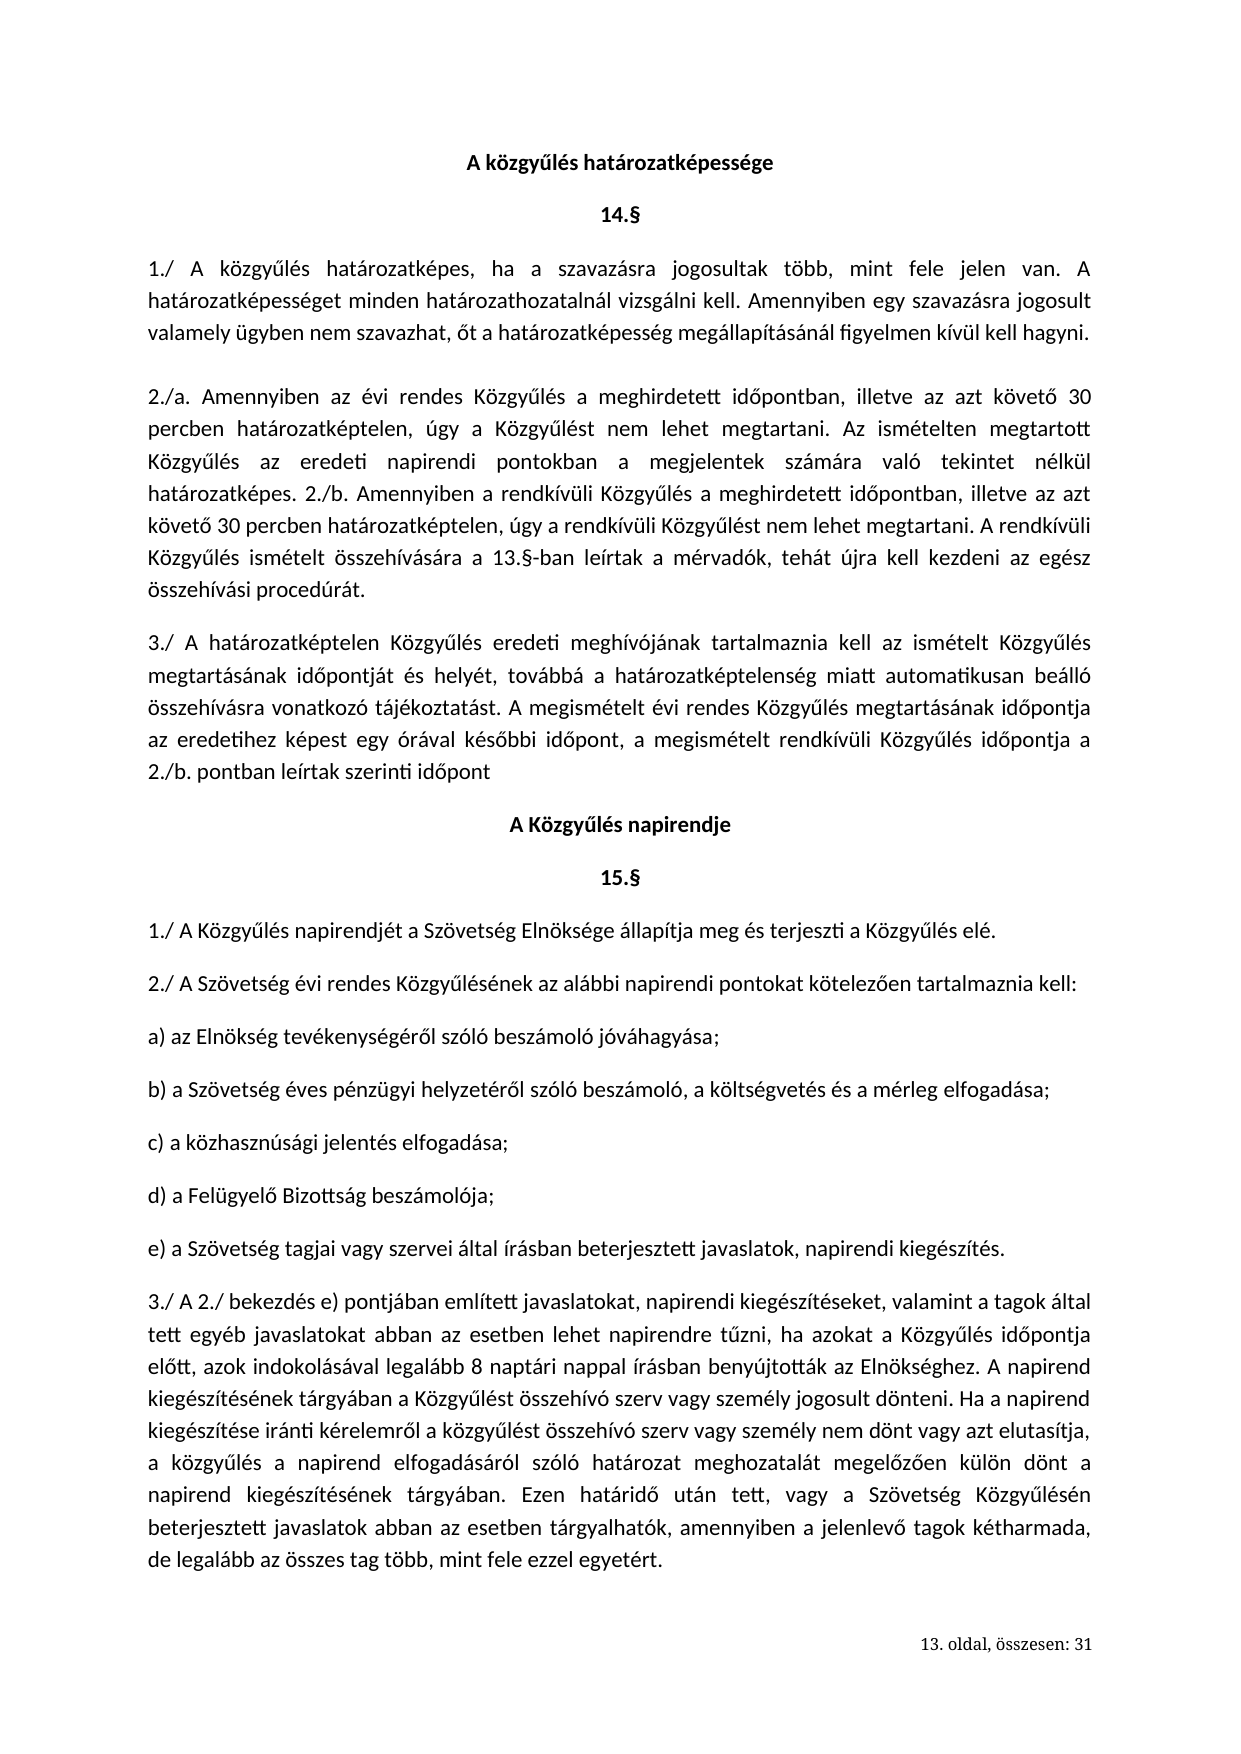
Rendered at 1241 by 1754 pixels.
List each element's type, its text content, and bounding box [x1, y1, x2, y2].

text a) az Elnökség tevékenységéről szóló beszámoló jóváhagyása; [148, 1022, 1093, 1050]
text 1./ A közgyűlés határozatképes, ha a szavazásra jogosultak több, mint fele jelen van. A határozatképességet minden határozathozatalnál vizsgálni kell. Amennyiben egy szavazásra jogosult valamely ügyben nem szavazhat, őt a határozatképesség megállapításánál figyelmen kívül kell hagyni. [148, 254, 1093, 346]
text 14.§ [148, 201, 1093, 229]
text 2./ A Szövetség évi rendes Közgyűlésének az alábbi napirendi pontokat kötelezően tartalmaznia kell: [148, 969, 1093, 997]
text e) a Szövetség tagjai vagy szervei által írásban beterjesztett javaslatok, napirendi kiegészítés. [148, 1234, 1093, 1262]
text 3./ A 2./ bekezdés e) pontjában említett javaslatokat, napirendi kiegészítéseket, valamint a tagok által tett egyéb javaslatokat abban az esetben lehet napirendre tűzni, ha azokat a Közgyűlés időpontja előtt, azok indokolásával legalább 8 naptári nappal írásban benyújtották az Elnökséghez. A napirend kiegészítésének tárgyában a Közgyűlést összehívó szerv vagy személy jogosult dönteni. Ha a napirend kiegészítése iránti kérelemről a közgyűlést összehívó szerv vagy személy nem dönt vagy azt elutasítja, a közgyűlés a napirend elfogadásáról szóló határozat meghozatalát megelőzően külön dönt a napirend kiegészítésének tárgyában. Ezen határidő után tett, vagy a Szövetség Közgyűlésén beterjesztett javaslatok abban az esetben tárgyalhatók, amennyiben a jelenlevő tagok kétharmada, de legalább az összes tag több, mint fele ezzel egyetért. [148, 1287, 1093, 1573]
text 1./ A Közgyűlés napirendjét a Szövetség Elnöksége állapítja meg és terjeszti a Közgyűlés elé. [148, 916, 1093, 944]
text 3./ A határozatképtelen Közgyűlés eredeti meghívójának tartalmaznia kell az ismételt Közgyűlés megtartásának időpontját és helyét, továbbá a határozatképtelenség miatt automatikusan beálló összehívásra vonatkozó tájékoztatást. A megismételt évi rendes Közgyűlés megtartásának időpontja az eredetihez képest egy órával későbbi időpont, a megismételt rendkívüli Közgyűlés időpontja a 2./b. pontban leírtak szerinti időpont [148, 628, 1093, 785]
text A Közgyűlés napirendje [148, 810, 1093, 838]
text A közgyűlés határozatképessége [148, 148, 1093, 176]
text b) a Szövetség éves pénzügyi helyzetéről szóló beszámoló, a költségvetés és a mérleg elfogadása; [148, 1075, 1093, 1103]
text c) a közhasznúsági jelentés elfogadása; [148, 1128, 1093, 1156]
text 15.§ [148, 863, 1093, 891]
text d) a Felügyelő Bizottság beszámolója; [148, 1181, 1093, 1209]
text 2./a. Amennyiben az évi rendes Közgyűlés a meghirdetett időpontban, illetve az azt követő 30 percben határozatképtelen, úgy a Közgyűlést nem lehet megtartani. Az ismételten megtartott Közgyűlés az eredeti napirendi pontokban a megjelentek számára való tekintet nélkül határozatképes. 2./b. Amennyiben a rendkívüli Közgyűlés a meghirdetett időpontban, illetve az azt követő 30 percben határozatképtelen, úgy a rendkívüli Közgyűlést nem lehet megtartani. A rendkívüli Közgyűlés ismételt összehívására a 13.§-ban leírtak a mérvadók, tehát újra kell kezdeni az egész összehívási procedúrát. [148, 382, 1093, 603]
